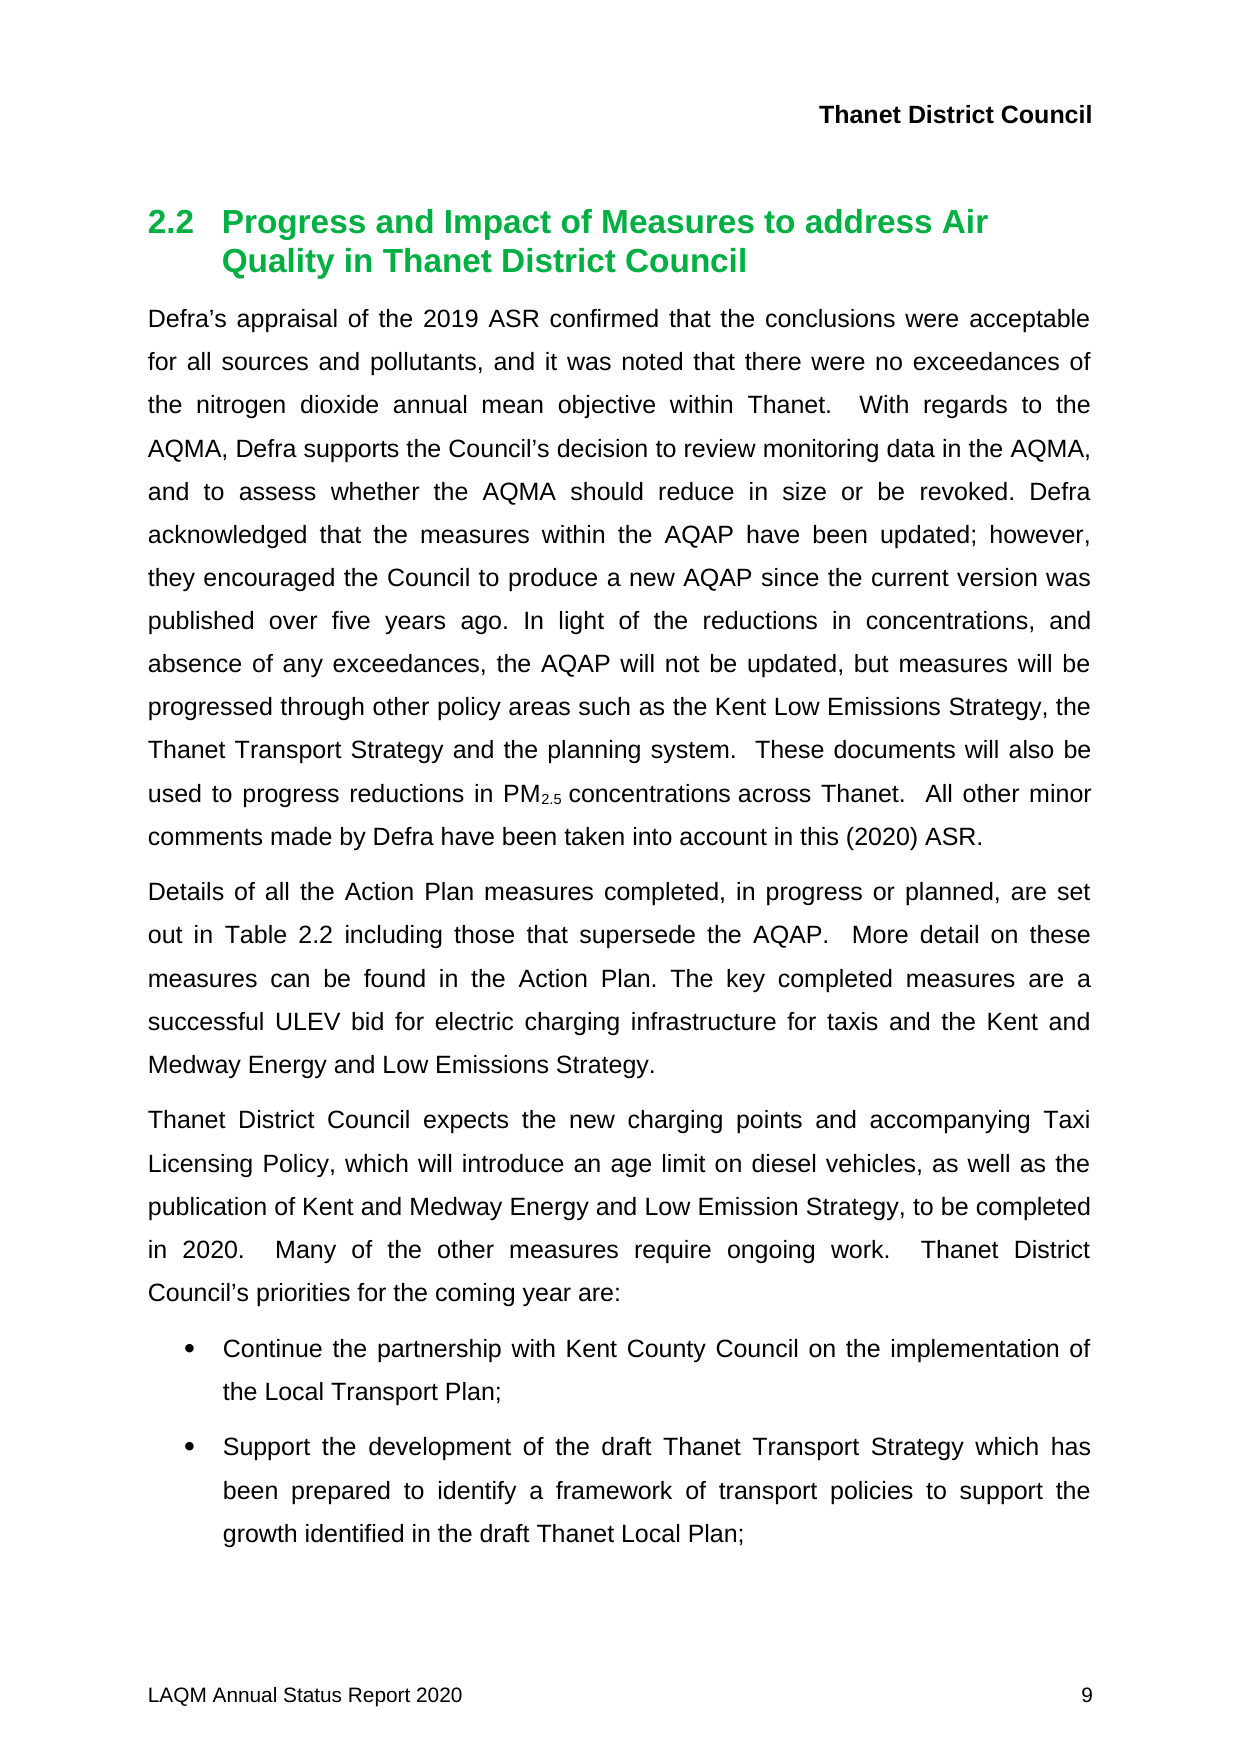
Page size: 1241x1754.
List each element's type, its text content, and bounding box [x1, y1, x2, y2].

text Details of all the Action Plan measures completed, in progress or planned, are set out in Table 2.2 including those that supersede the AQAP. More detail on these measures can be found in the Action Plan. The key completed measures are a successful ULEV bid for electric charging infrastructure for taxis and the Kent and Medway Energy and Low Emissions Strategy. [148, 877, 1092, 1078]
list Continue the partnership with Kent County Council on the implementation of the Local Transport Plan; [185, 1333, 1092, 1406]
subtitle Progress and Impact of Measures to address Air Quality in Thanet District Council [148, 202, 1092, 279]
list Support the development of the draft Thanet Transport Strategy which has been prepared to identify a framework of transport policies to support the growth identified in the draft Thanet Local Plan; [185, 1432, 1092, 1547]
text Defra’s appraisal of the 2019 ASR confirmed that the conclusions were acceptable for all sources and pollutants, and it was noted that there were no exceedances of the nitrogen dioxide annual mean objective within Thanet. With regards to the AQMA, Defra supports the Council’s decision to review monitoring data in the AQMA, and to assess whether the AQMA should reduce in size or be revoked. Defra acknowledged that the measures within the AQAP have been updated; however, they encouraged the Council to produce a new AQAP since the current version was published over five years ago. In light of the reductions in concentrations, and absence of any exceedances, the AQAP will not be updated, but measures will be progressed through other policy areas such as the Kent Low Emissions Strategy, the Thanet Transport Strategy and the planning system. These documents will also be used to progress reductions in PM2.5 concentrations across Thanet. All other minor comments made by Defra have been taken into account in this (2020) ASR. [148, 304, 1092, 850]
text Thanet District Council expects the new charging points and accompanying Taxi Licensing Policy, which will introduce an age limit on diesel vehicles, as well as the publication of Kent and Medway Energy and Low Emission Strategy, to be completed in 2020. Many of the other measures require ongoing work. Thanet District Council’s priorities for the coming year are: [148, 1105, 1092, 1307]
